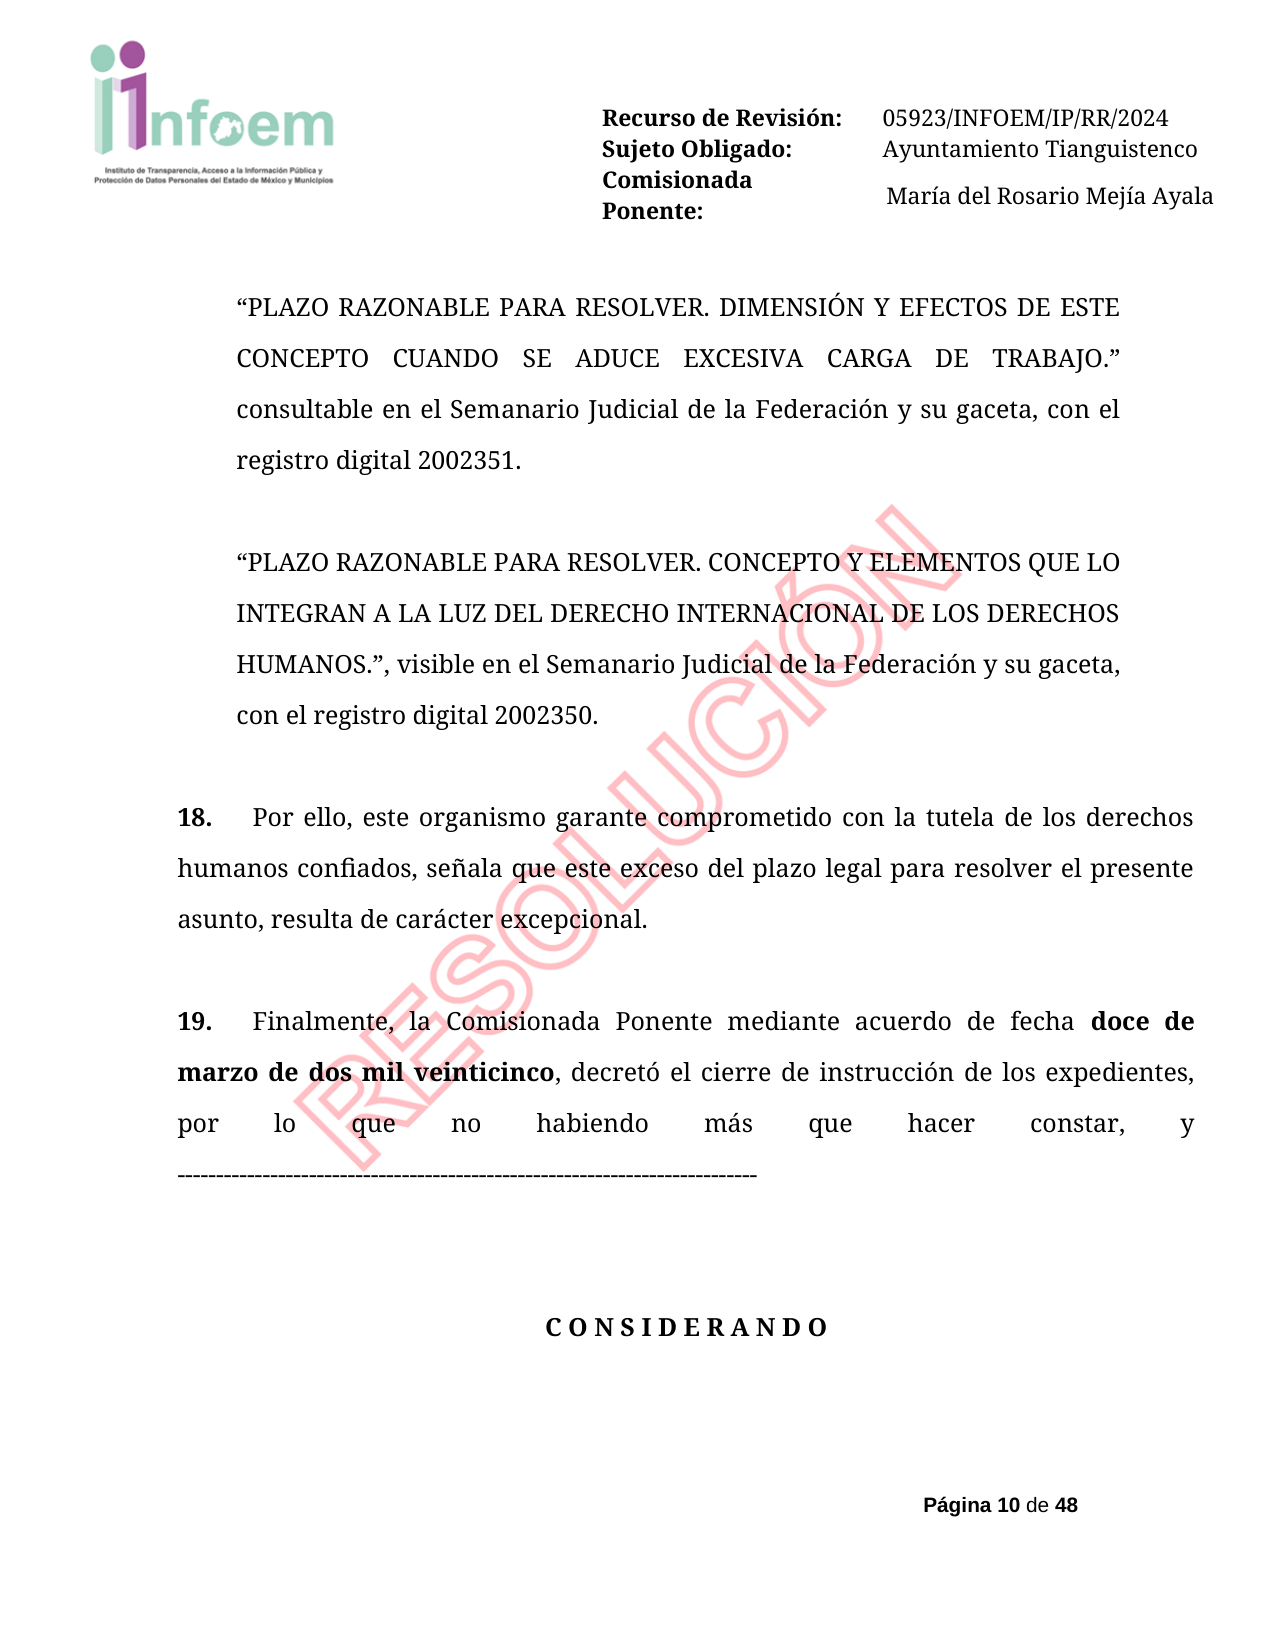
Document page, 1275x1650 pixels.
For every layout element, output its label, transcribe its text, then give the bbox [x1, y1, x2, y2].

list Finalmente, la Comisionada Ponente mediante acuerdo de fecha doce de marzo de dos mil veinticinco, decretó el cierre de instrucción de los expedientes, por lo que no habiendo más que hacer constar, y --------------------------------------------------------------------------- [177, 1004, 1195, 1191]
picture [0, 0, 1253, 1649]
text “PLAZO RAZONABLE PARA RESOLVER. DIMENSIÓN Y EFECTOS DE ESTE CONCEPTO CUANDO SE ADUCE EXCESIVA CARGA DE TRABAJO.” consultable en el Semanario Judicial de la Federación y su gaceta, con el registro digital 2002351. [236, 289, 1121, 476]
list Por ello, este organismo garante comprometido con la tutela de los derechos humanos confiados, señala que este exceso del plazo legal para resolver el presente asunto, resulta de carácter excepcional. [177, 800, 1195, 936]
text “PLAZO RAZONABLE PARA RESOLVER. CONCEPTO Y ELEMENTOS QUE LO INTEGRAN A LA LUZ DEL DERECHO INTERNACIONAL DE LOS DERECHOS HUMANOS.”, visible en el Semanario Judicial de la Federación y su gaceta, con el registro digital 2002350. [236, 544, 1121, 732]
text C O N S I D E R A N D O [177, 1310, 1195, 1344]
